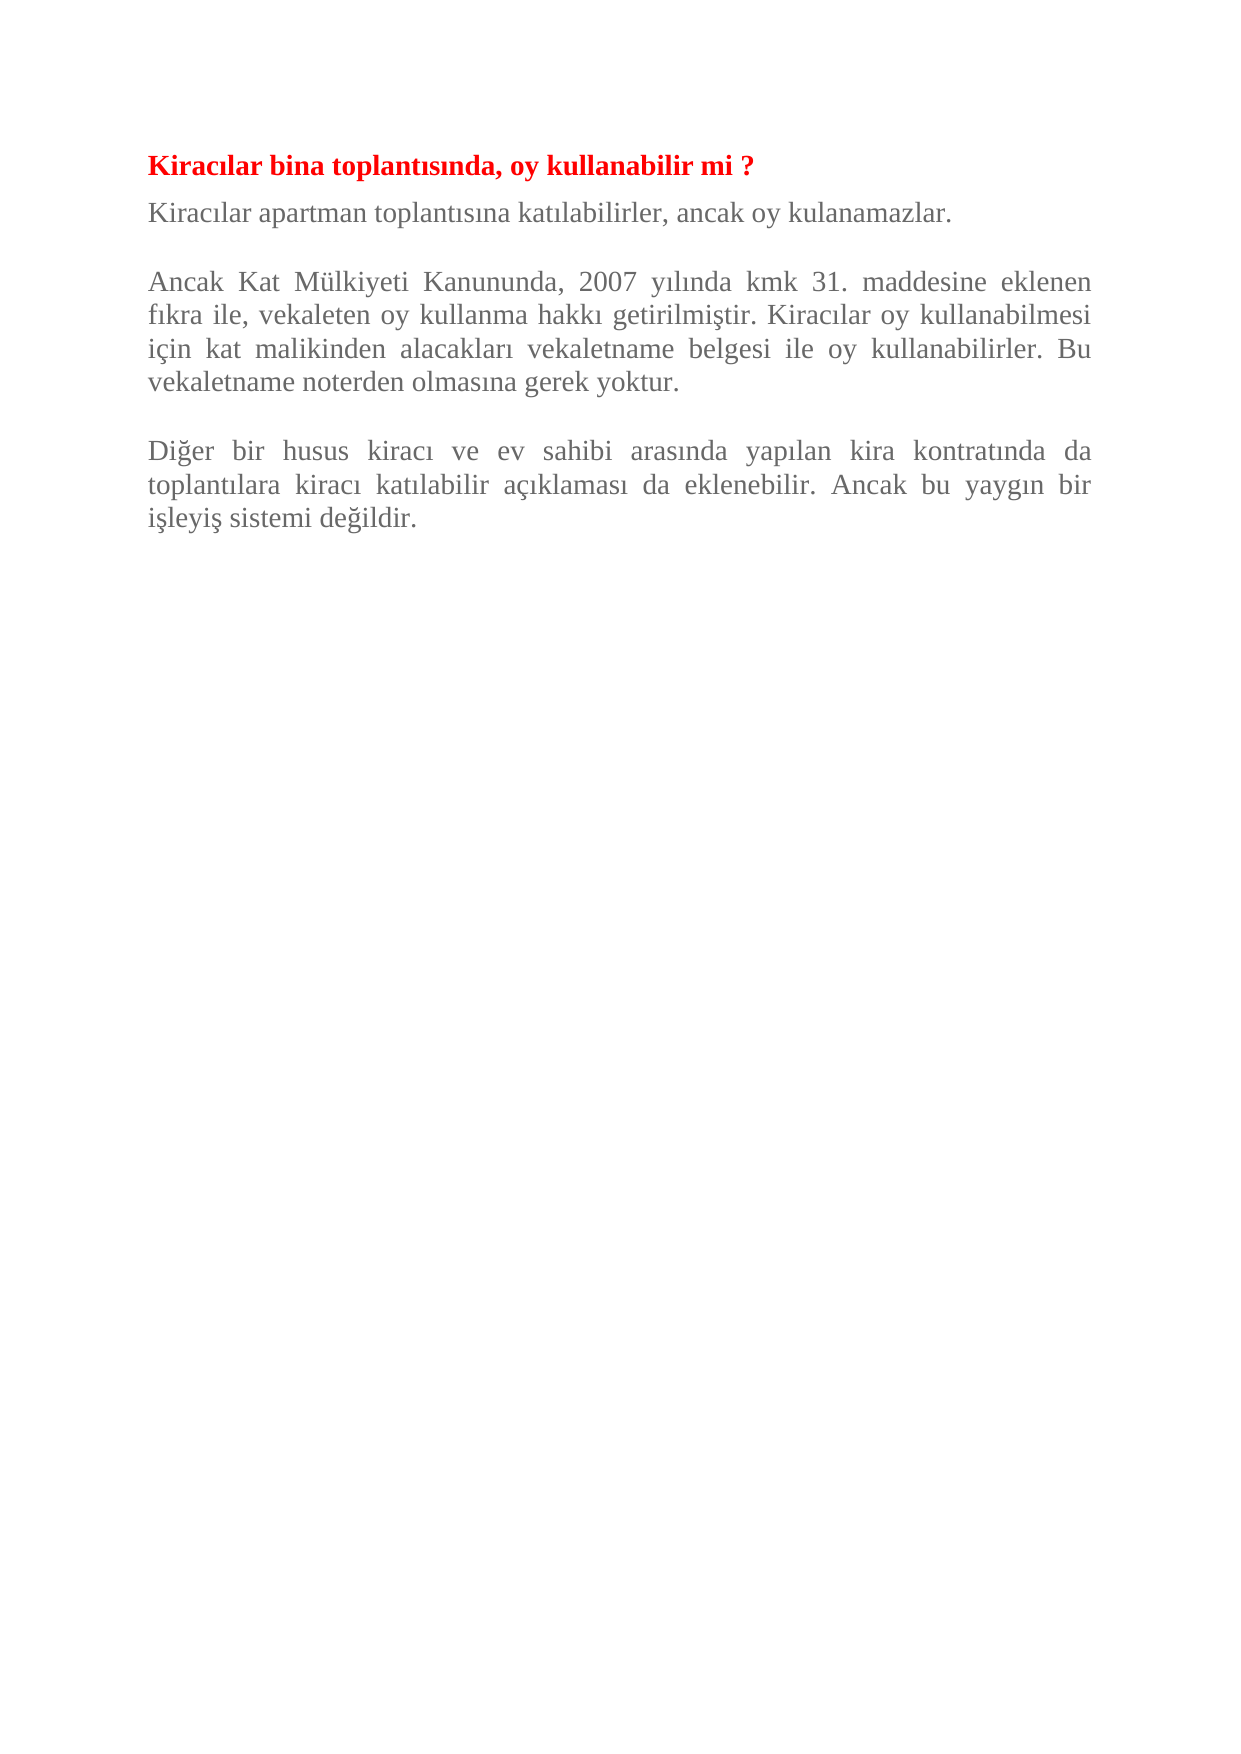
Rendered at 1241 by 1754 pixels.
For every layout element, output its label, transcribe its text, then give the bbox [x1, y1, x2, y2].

text Ancak Kat Mülkiyeti Kanununda, 2007 yılında kmk 31. maddesine eklenen fıkra ile, vekaleten oy kullanma hakkı getirilmiştir. Kiracılar oy kullanabilmesi için kat malikinden alacakları vekaletname belgesi ile oy kullanabilirler. Bu vekaletname noterden olmasına gerek yoktur. [148, 264, 1093, 398]
text Diğer bir husus kiracı ve ev sahibi arasında yapılan kira kontratında da toplantılara kiracı katılabilir açıklaması da eklenebilir. Ancak bu yaygın bir işleyiş sistemi değildir. [148, 433, 1093, 534]
text Kiracılar apartman toplantısına katılabilirler, ancak oy kulanamazlar. [148, 195, 1093, 228]
text Kiracılar bina toplantısında, oy kullanabilir mi ? [148, 148, 1093, 181]
